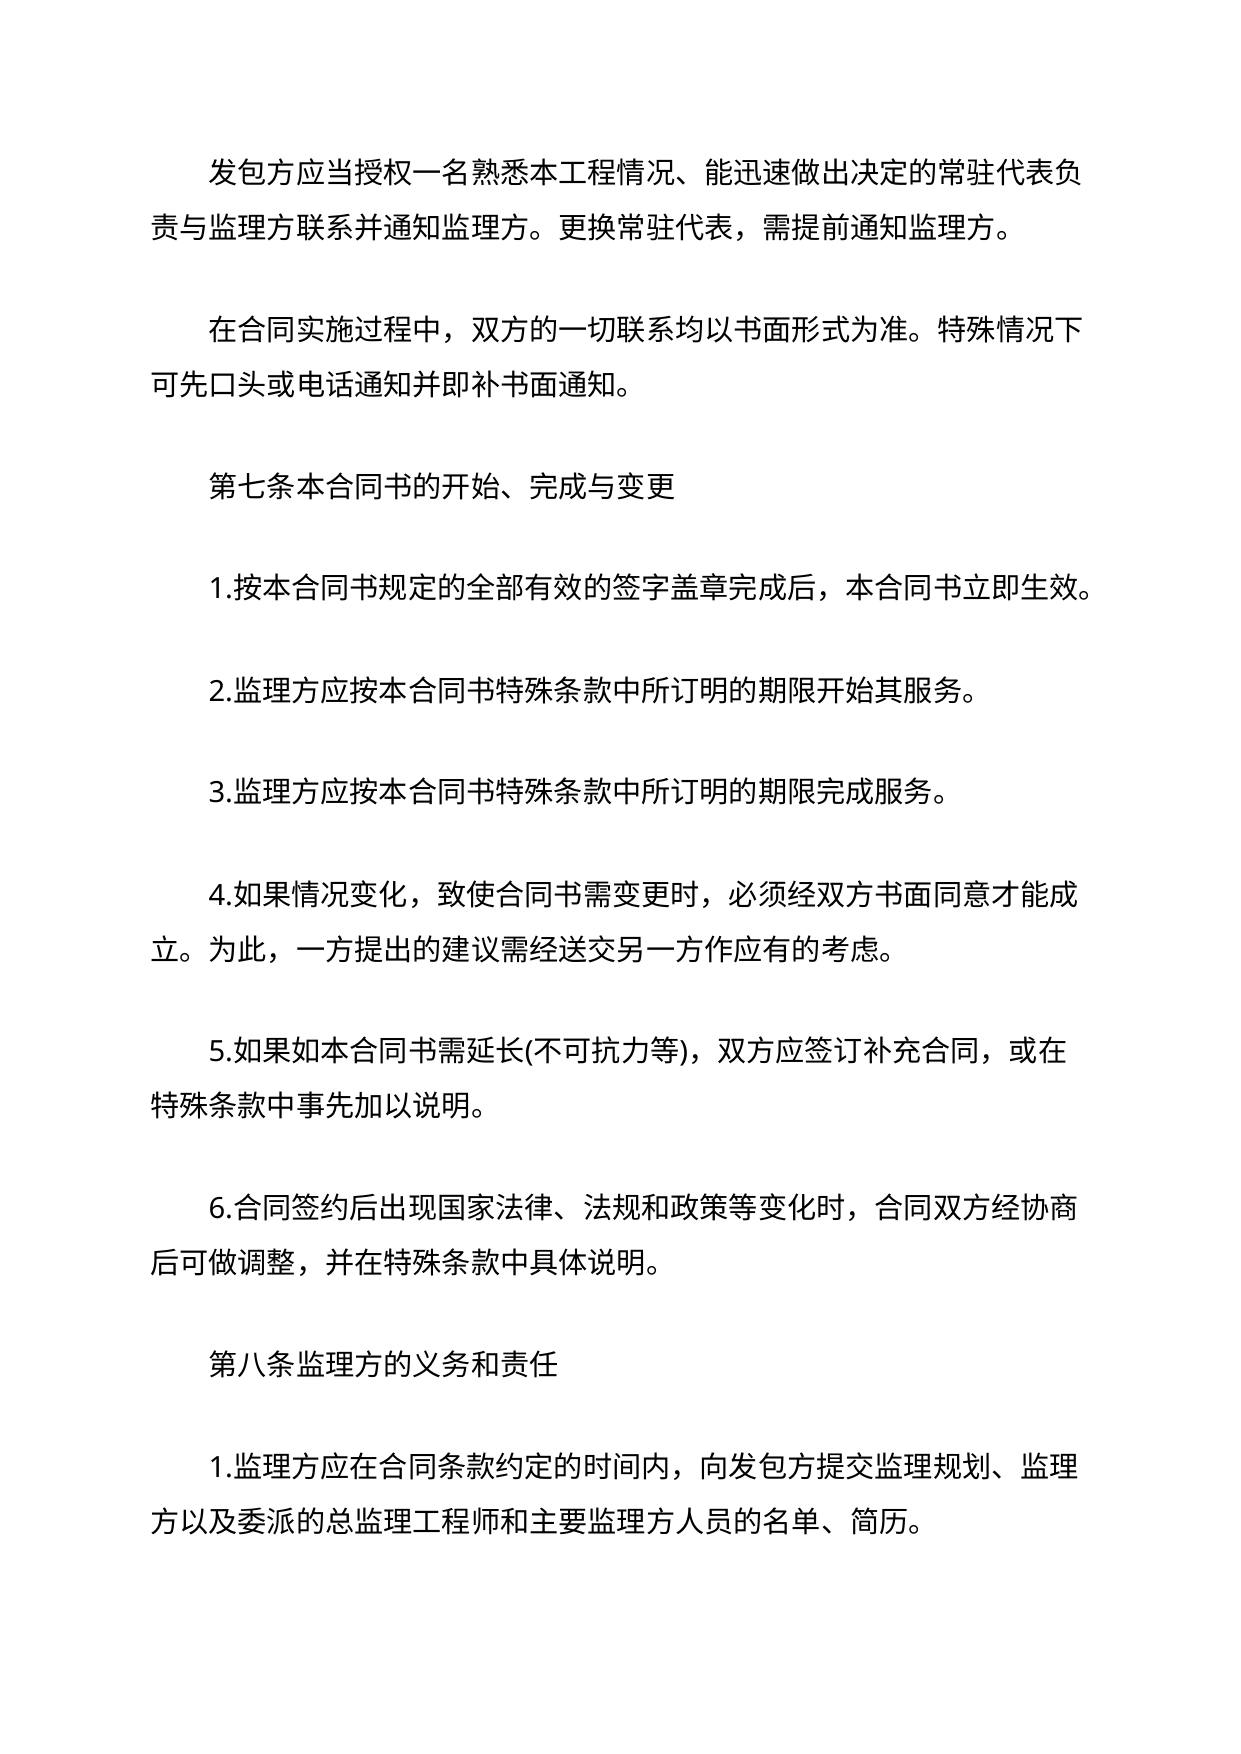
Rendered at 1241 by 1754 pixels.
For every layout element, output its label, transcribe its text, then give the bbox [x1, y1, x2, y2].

text 在合同实施过程中，双方的一切联系均以书面形式为准。特殊情况下可先口头或电话通知并即补书面通知。 [150, 307, 1090, 404]
text 1.按本合同书规定的全部有效的签字盖章完成后，本合同书立即生效。 [150, 565, 1090, 607]
text 4.如果情况变化，致使合同书需变更时，必须经双方书面同意才能成立。为此，一方提出的建议需经送交另一方作应有的考虑。 [150, 871, 1090, 968]
text 第八条监理方的义务和责任 [150, 1341, 1090, 1384]
text 1.监理方应在合同条款约定的时间内，向发包方提交监理规划、监理方以及委派的总监理工程师和主要监理方人员的名单、简历。 [150, 1443, 1090, 1540]
text 5.如果如本合同书需延长(不可抗力等)，双方应签订补充合同，或在特殊条款中事先加以说明。 [150, 1028, 1090, 1125]
text 3.监理方应按本合同书特殊条款中所订明的期限完成服务。 [150, 769, 1090, 811]
text 发包方应当授权一名熟悉本工程情况、能迅速做出决定的常驻代表负责与监理方联系并通知监理方。更换常驻代表，需提前通知监理方。 [150, 150, 1090, 247]
text 第七条本合同书的开始、完成与变更 [150, 463, 1090, 506]
text 2.监理方应按本合同书特殊条款中所订明的期限开始其服务。 [150, 667, 1090, 709]
text 6.合同签约后出现国家法律、法规和政策等变化时，合同双方经协商后可做调整，并在特殊条款中具体说明。 [150, 1184, 1090, 1282]
